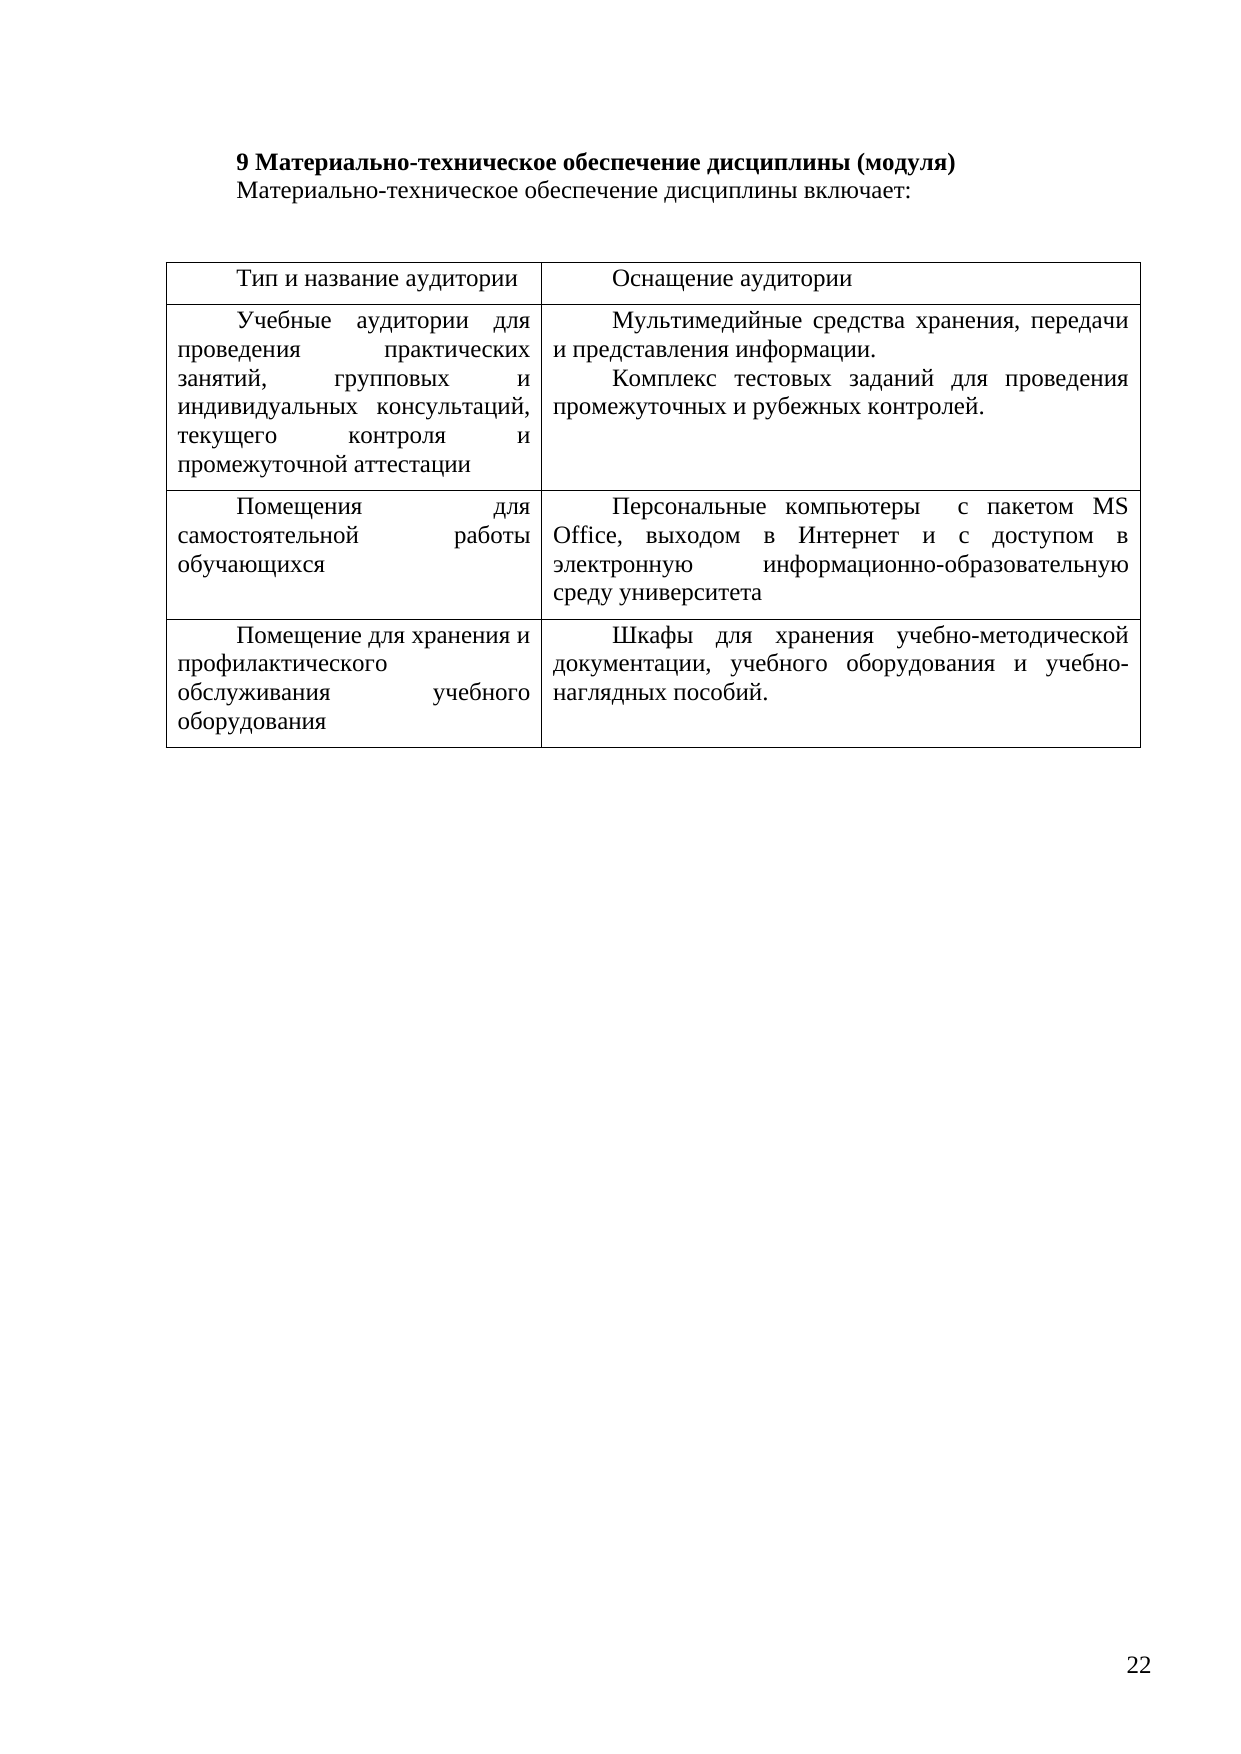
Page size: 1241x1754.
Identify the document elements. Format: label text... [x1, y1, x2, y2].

table_cell Шкафы для хранения учебно-методической документации, учебного оборудования и учебно-наглядных пособий. [542, 620, 1140, 747]
table_cell Персональные компьютеры с пакетом MS Office, выходом в Интернет и с доступом в электронную информационно-образовательную среду университета [542, 491, 1140, 619]
table_cell Учебные аудитории для проведения практических занятий, групповых и индивидуальных консультаций, текущего контроля и промежуточной аттестации [167, 305, 541, 490]
table_cell Помещения для самостоятельной работы обучающихся [167, 491, 541, 619]
table_cell Мультимедийные средства хранения, передачи и представления информации. Комплекс тестовых заданий для проведения промежуточных и рубежных контролей. [542, 305, 1140, 490]
table_header Тип и название аудитории [167, 263, 541, 304]
table_cell Помещение для хранения и профилактического обслуживания учебного оборудования [167, 620, 541, 747]
table_header Оснащение аудитории [542, 263, 1140, 304]
subtitle 9 Материально-техническое обеспечение дисциплины (модуля) [236, 147, 1152, 176]
text Материально-техническое обеспечение дисциплины включает: [177, 176, 1152, 204]
